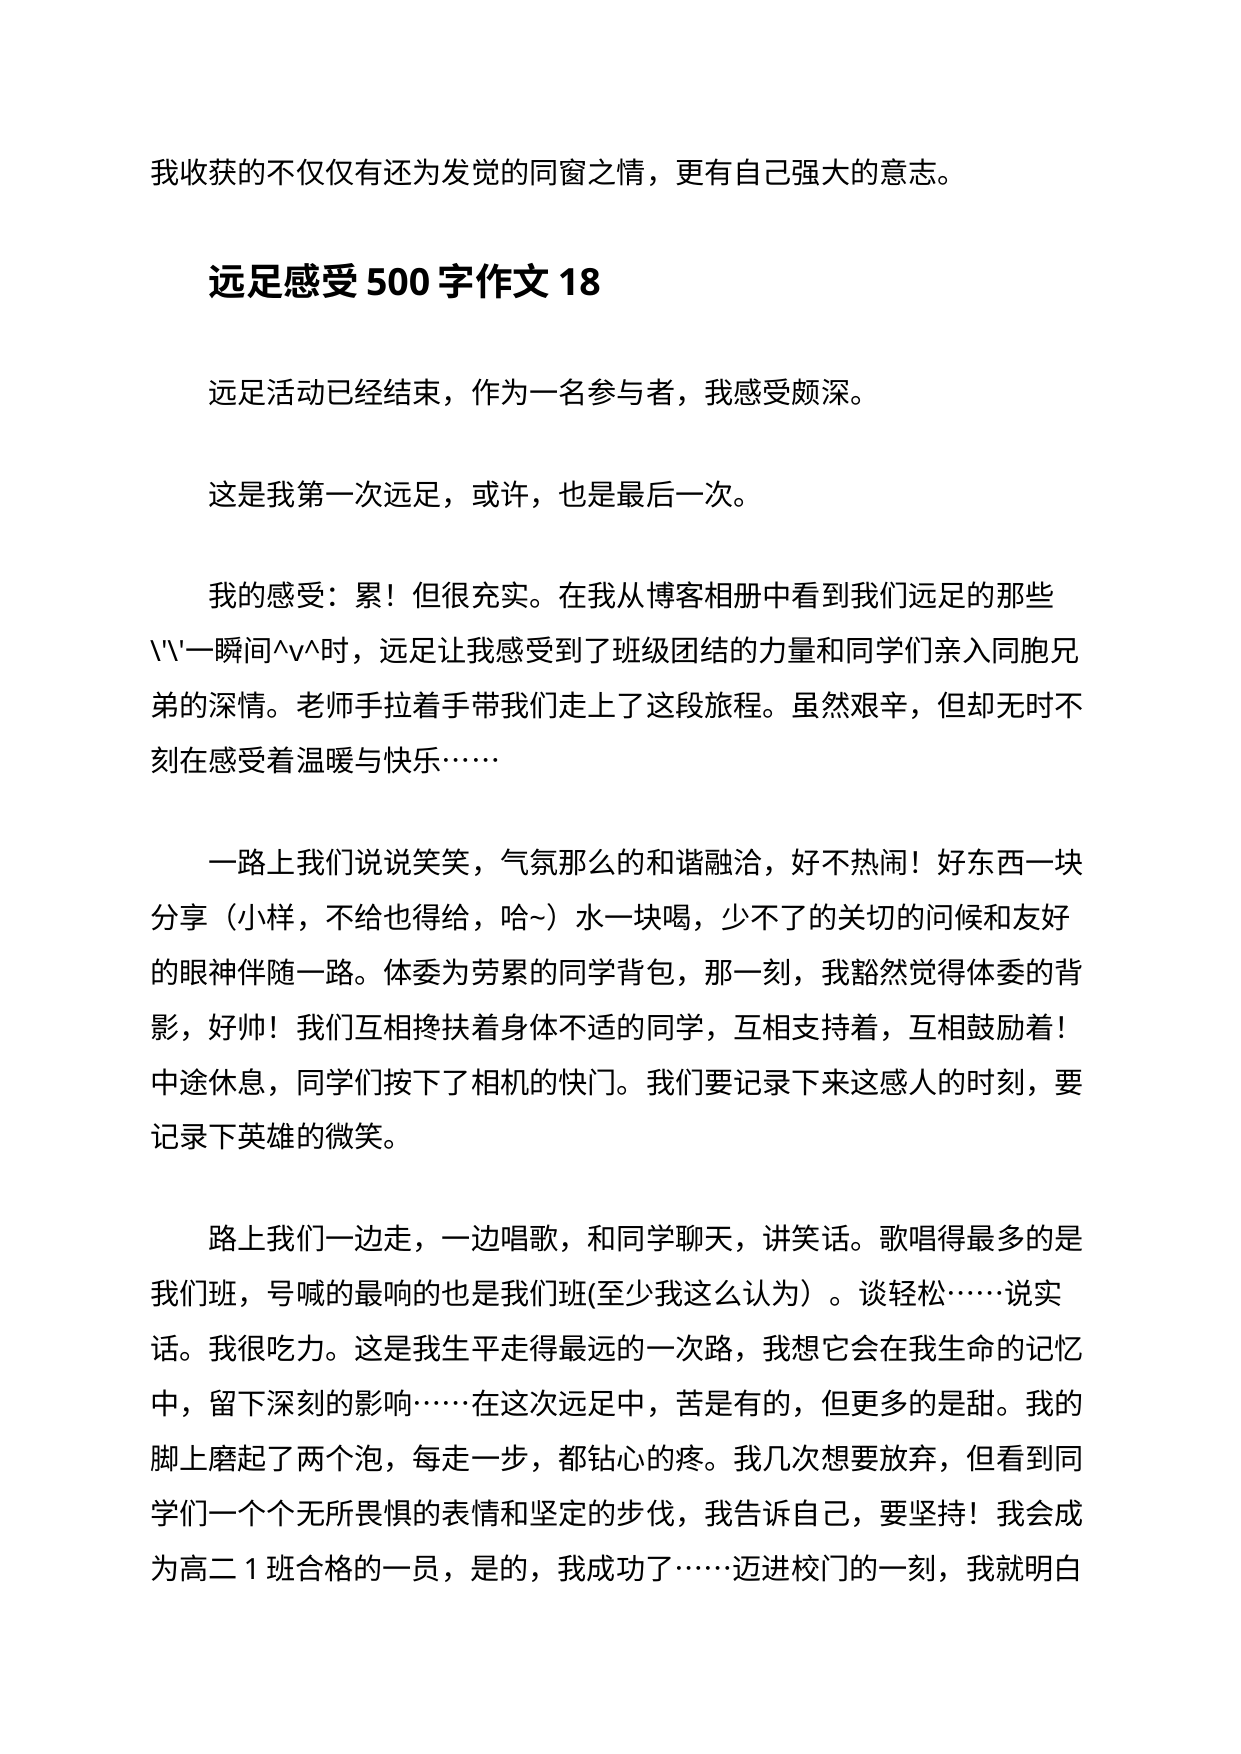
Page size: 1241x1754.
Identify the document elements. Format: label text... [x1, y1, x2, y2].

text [150, 150, 1090, 192]
text 一路上我们说说笑笑，气氛那么的和谐融洽，好不热闹！好东西一块分享（小样，不给也得给，哈~）水一块喝，少不了的关切的问候和友好的眼神伴随一路。体委为劳累的同学背包，那一刻，我豁然觉得体委的背影，好帅！我们互相搀扶着身体不适的同学，互相支持着，互相鼓励着！中途休息，同学们按下了相机的快门。我们要记录下来这感人的时刻，要记录下英雄的微笑。 [150, 839, 1090, 1156]
text 远足感受500字作文18 [150, 252, 1090, 306]
text 我的感受：累！但很充实。在我从博客相册中看到我们远足的那些\'\'一瞬间^v^时，远足让我感受到了班级团结的力量和同学们亲入同胞兄弟的深情。老师手拉着手带我们走上了这段旅程。虽然艰辛，但却无时不刻在感受着温暖与快乐…… [150, 573, 1090, 780]
text 远足活动已经结束，作为一名参与者，我感受颇深。 [150, 369, 1090, 412]
text 这是我第一次远足，或许，也是最后一次。 [150, 471, 1090, 513]
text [150, 1216, 1090, 1588]
